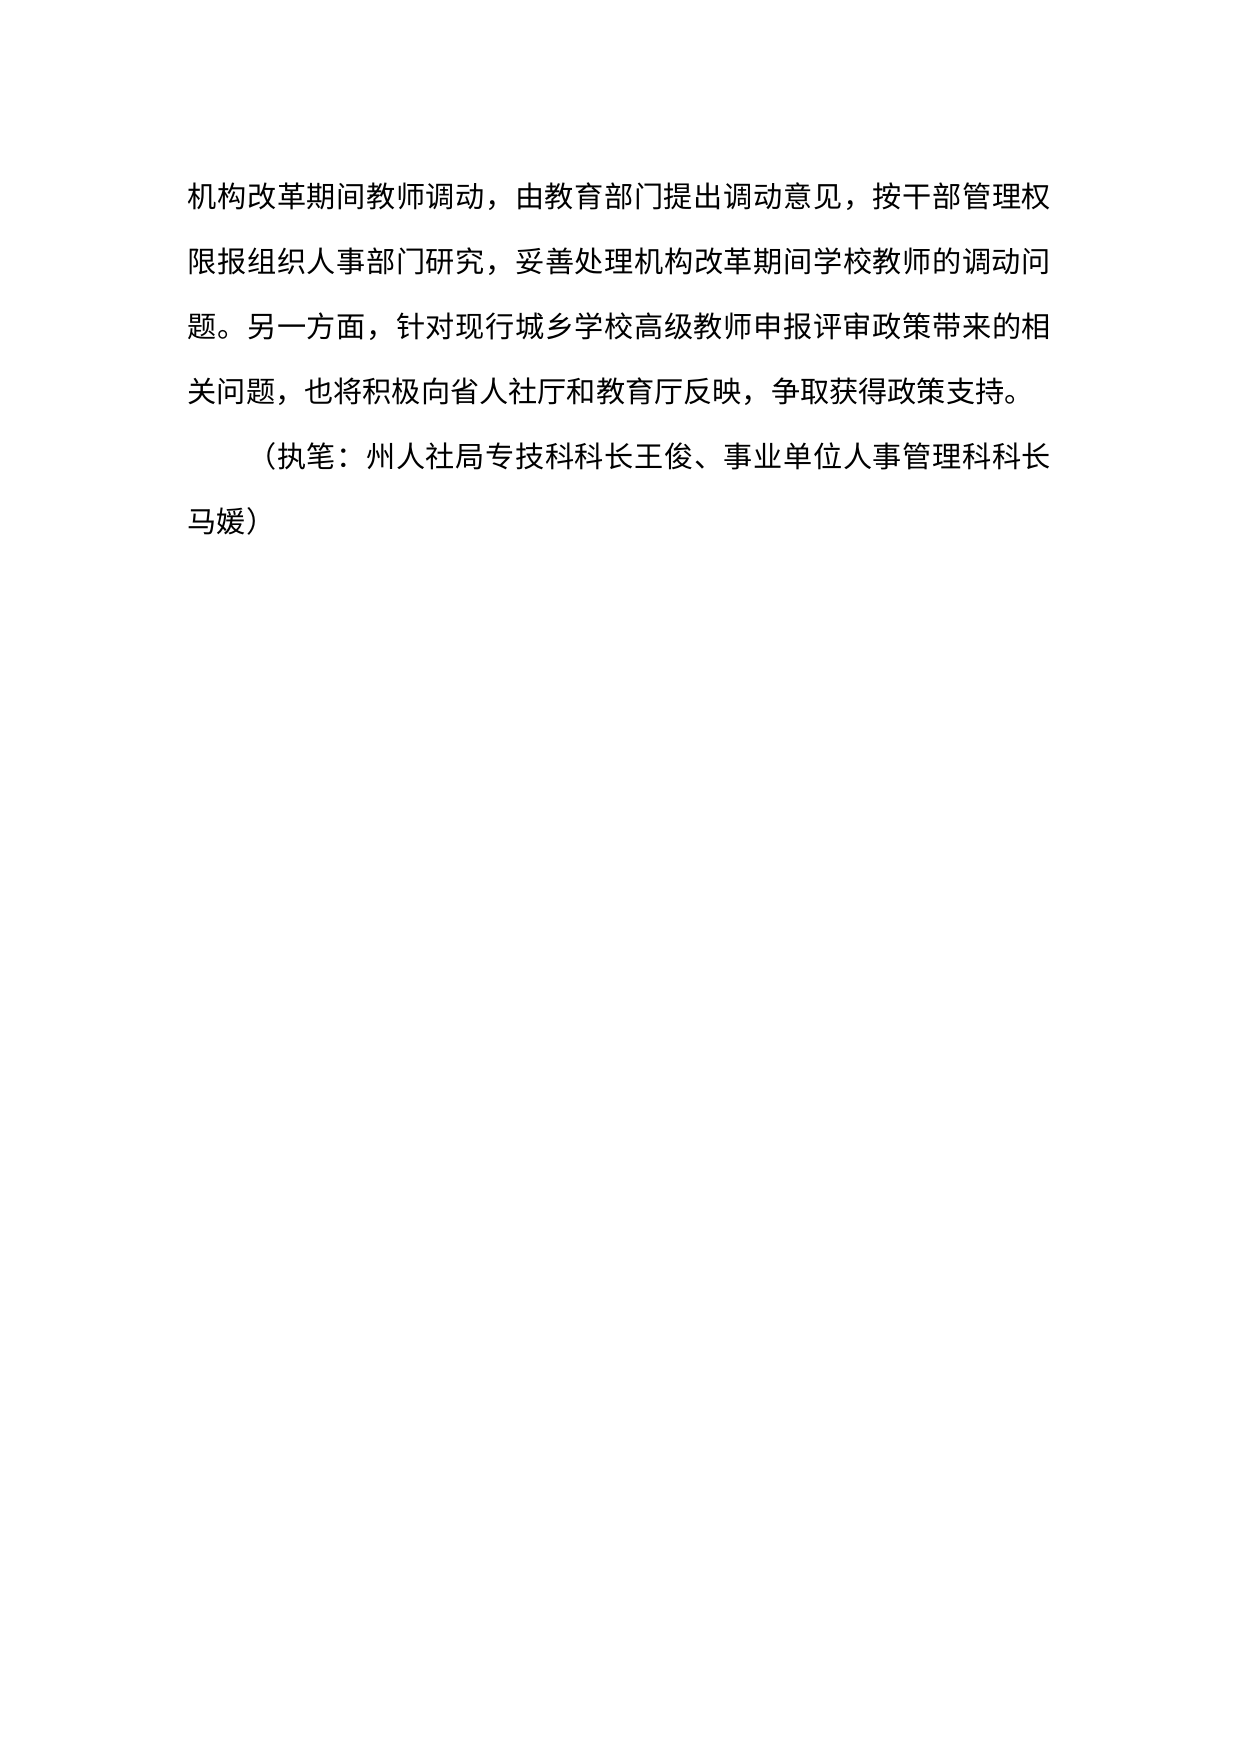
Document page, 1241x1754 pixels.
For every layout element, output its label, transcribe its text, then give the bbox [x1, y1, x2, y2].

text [187, 162, 1053, 422]
text （执笔：州人社局专技科科长王俊、事业单位人事管理科科长马媛） [187, 422, 1053, 552]
